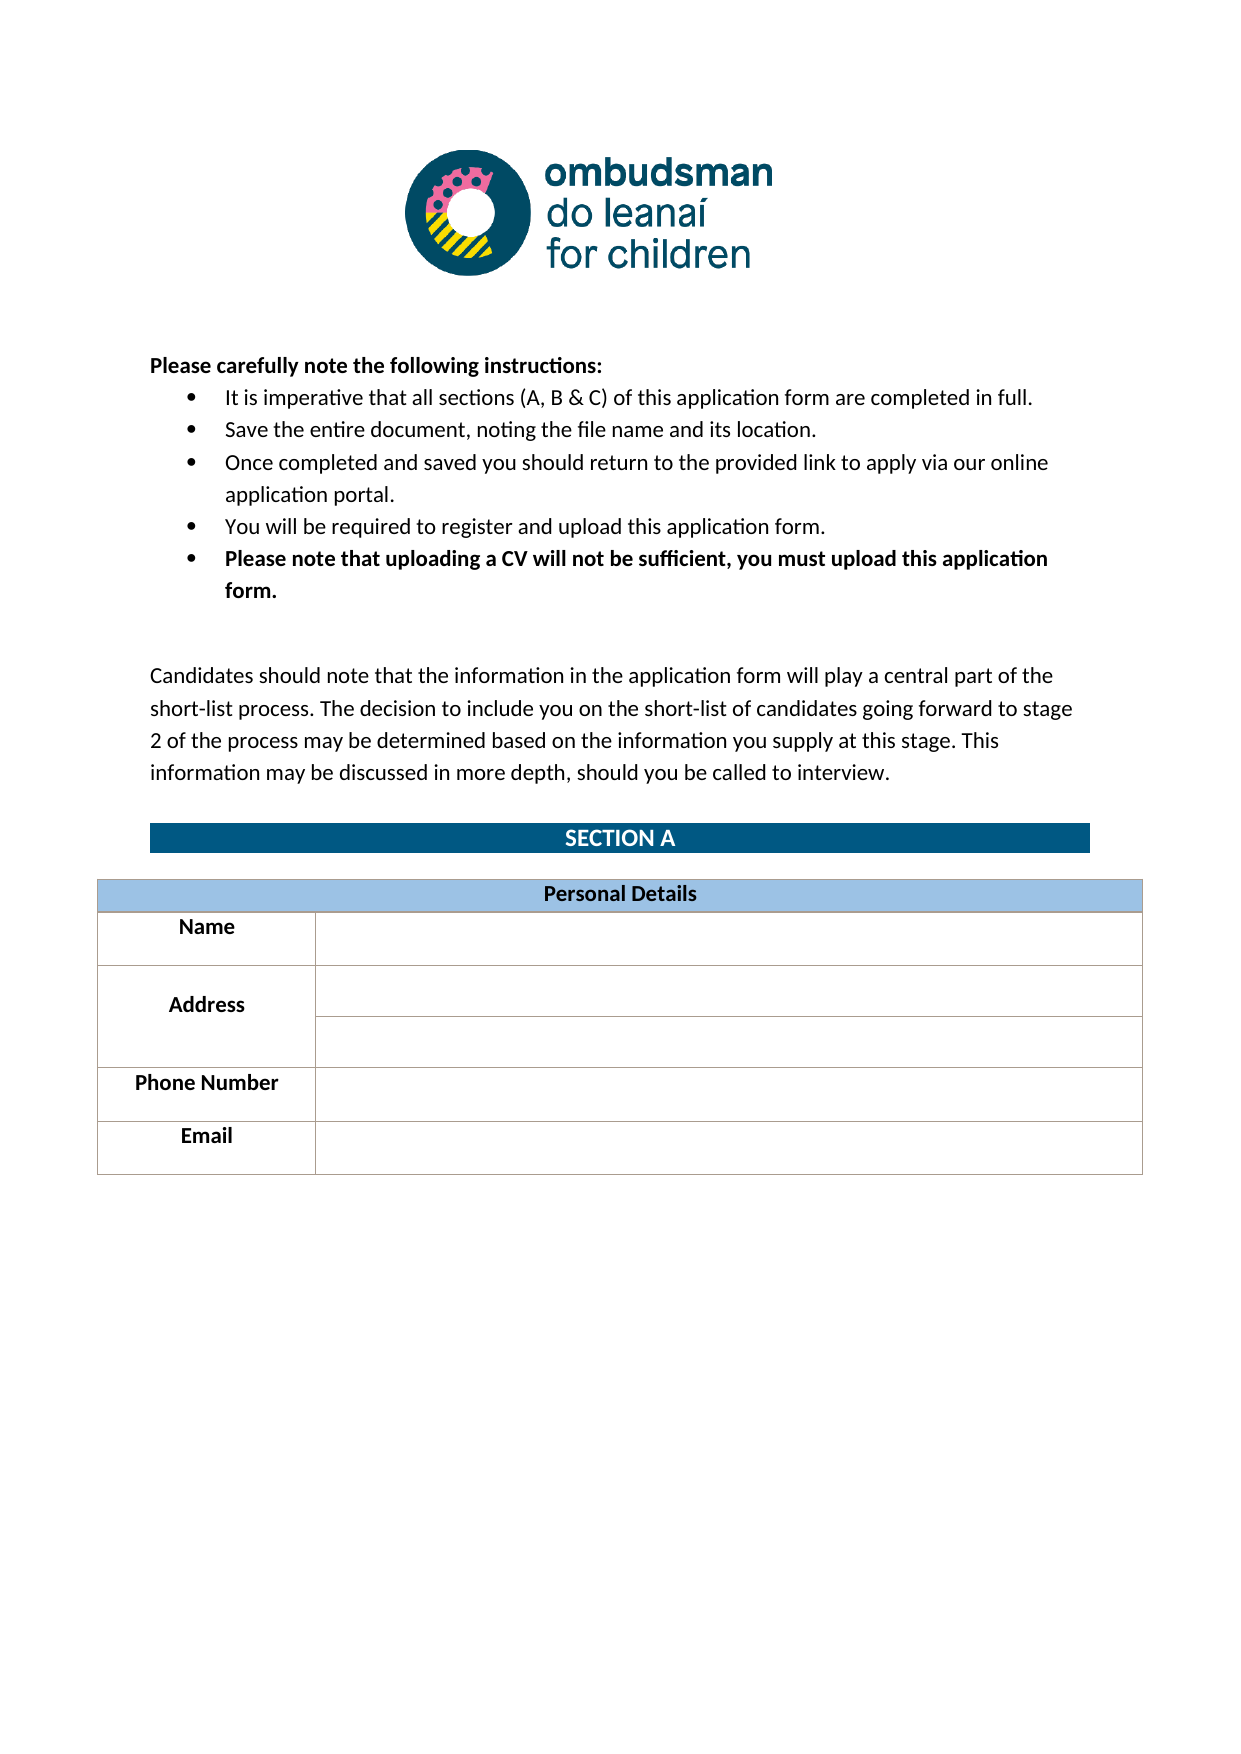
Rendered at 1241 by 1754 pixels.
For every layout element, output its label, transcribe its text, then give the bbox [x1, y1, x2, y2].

list Once completed and saved you should return to the provided link to apply via our online application portal. [187, 448, 1090, 508]
picture [482, 248, 491, 256]
table_cell [316, 1068, 1142, 1121]
picture [480, 150, 772, 276]
table_cell Email [98, 1122, 315, 1174]
picture [466, 237, 487, 257]
text Please carefully note the following instructions: [150, 351, 1090, 379]
picture [405, 223, 456, 276]
table_cell [316, 1122, 1142, 1174]
table_cell Phone Number [98, 1068, 315, 1121]
table_cell [316, 913, 1142, 965]
table_cell Name [98, 913, 315, 965]
text SECTION A [150, 823, 1090, 853]
list It is imperative that all sections (A, B & C) of this application form are completed in full. [187, 383, 1090, 411]
table_cell [316, 966, 1142, 1016]
text Candidates should note that the information in the application form will play a central part of the short-list process. The decision to include you on the short-list of candidates going forward to stage 2 of the process may be determined based on the information you supply at this stage. This information may be discussed in more depth, should you be called to interview. [150, 662, 1090, 786]
picture [426, 168, 494, 255]
list You will be required to register and upload this application form. [187, 512, 1090, 540]
list Please note that uploading a CV will not be sufficient, you must upload this application form. [187, 544, 1090, 604]
list Save the entire document, noting the file name and its location. [187, 416, 1090, 443]
table_header Personal Details [98, 880, 1142, 911]
table_cell [316, 1017, 1142, 1067]
table_cell Address [98, 966, 315, 1067]
picture [405, 150, 454, 202]
